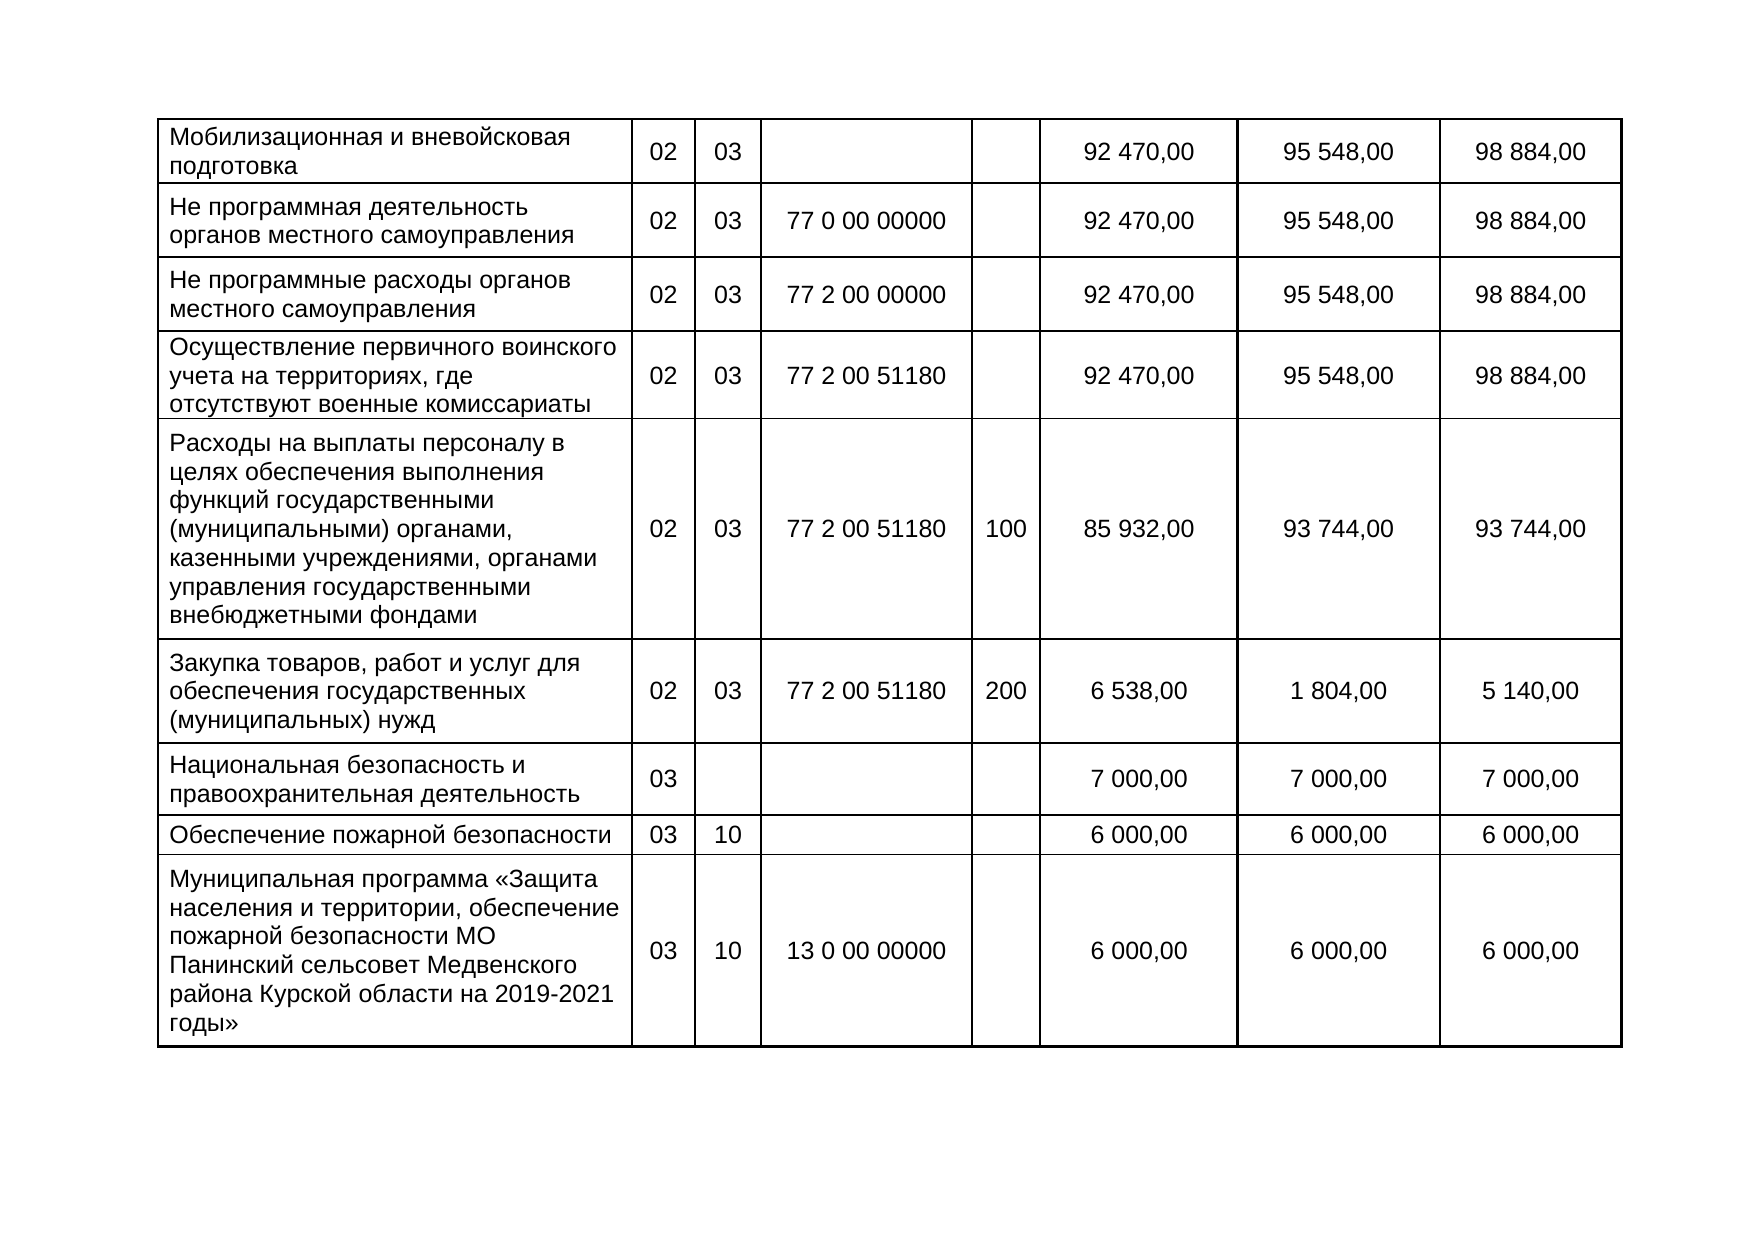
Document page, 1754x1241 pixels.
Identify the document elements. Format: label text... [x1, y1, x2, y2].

table_cell 03 [633, 816, 694, 854]
table_cell 6 000,00 [1441, 855, 1620, 1045]
table_cell 92 470,00 [1041, 258, 1236, 330]
table_cell Национальная безопасность и правоохранительная деятельность [159, 744, 631, 813]
table_cell 02 [633, 419, 694, 637]
table_cell 92 470,00 [1041, 120, 1236, 182]
table_cell 03 [696, 640, 760, 742]
table_cell 77 2 00 51180 [762, 419, 971, 637]
table_cell 13 0 00 00000 [762, 855, 971, 1045]
table_cell 02 [633, 332, 694, 418]
table_cell 10 [696, 816, 760, 854]
table_cell Осуществление первичного воинского учета на территориях, где отсутствуют военные комиссариаты [159, 332, 631, 418]
table_cell [973, 120, 1039, 182]
table_cell 6 000,00 [1239, 816, 1439, 854]
table_cell 95 548,00 [1239, 120, 1439, 182]
table_cell 98 884,00 [1441, 258, 1620, 330]
table_cell 6 000,00 [1239, 855, 1439, 1045]
table_cell 7 000,00 [1441, 744, 1620, 813]
table_cell [973, 184, 1039, 256]
table_cell 77 0 00 00000 [762, 184, 971, 256]
table_cell 77 2 00 51180 [762, 640, 971, 742]
table_cell 03 [696, 184, 760, 256]
table_cell 7 000,00 [1041, 744, 1236, 813]
table_cell Расходы на выплаты персоналу в целях обеспечения выполнения функций государственными (муниципальными) органами, казенными учреждениями, органами управления государственными внебюджетными фондами [159, 419, 631, 637]
table_cell 03 [696, 258, 760, 330]
table_cell 02 [633, 258, 694, 330]
table_cell [973, 744, 1039, 813]
table_cell 02 [633, 184, 694, 256]
table_cell 03 [696, 419, 760, 637]
table_cell 02 [633, 120, 694, 182]
table_cell 200 [973, 640, 1039, 742]
table_cell 6 000,00 [1041, 855, 1236, 1045]
table_cell 03 [633, 855, 694, 1045]
table_cell 5 140,00 [1441, 640, 1620, 742]
table_cell 85 932,00 [1041, 419, 1236, 637]
table_cell 03 [633, 744, 694, 813]
table_cell 92 470,00 [1041, 332, 1236, 418]
table_cell 95 548,00 [1239, 184, 1439, 256]
table_cell 03 [696, 332, 760, 418]
table_cell [696, 744, 760, 813]
table_cell [762, 816, 971, 854]
table_cell 98 884,00 [1441, 184, 1620, 256]
table_cell 6 000,00 [1041, 816, 1236, 854]
table_cell [973, 332, 1039, 418]
table_cell Мобилизационная и вневойсковая подготовка [159, 120, 631, 182]
table_cell 98 884,00 [1441, 332, 1620, 418]
table_cell Обеспечение пожарной безопасности [159, 816, 631, 854]
table_cell 77 2 00 51180 [762, 332, 971, 418]
table_cell [973, 816, 1039, 854]
table_cell 100 [973, 419, 1039, 637]
table_cell 6 000,00 [1441, 816, 1620, 854]
table_cell [762, 120, 971, 182]
table_cell Не программные расходы органов местного самоуправления [159, 258, 631, 330]
table_cell 7 000,00 [1239, 744, 1439, 813]
table_cell Муниципальная программа «Защита населения и территории, обеспечение пожарной безопасности МО Панинский сельсовет Медвенского района Курской области на 2019-2021 годы» [159, 855, 631, 1045]
table_cell 02 [633, 640, 694, 742]
table_cell 95 548,00 [1239, 258, 1439, 330]
table_cell [762, 744, 971, 813]
table_cell 03 [696, 120, 760, 182]
table_cell 95 548,00 [1239, 332, 1439, 418]
table_cell 10 [696, 855, 760, 1045]
table_cell [973, 258, 1039, 330]
table_cell Закупка товаров, работ и услуг для обеспечения государственных (муниципальных) нужд [159, 640, 631, 742]
table_cell 1 804,00 [1239, 640, 1439, 742]
table_cell Не программная деятельность органов местного самоуправления [159, 184, 631, 256]
table_cell 77 2 00 00000 [762, 258, 971, 330]
table_cell 98 884,00 [1441, 120, 1620, 182]
table_cell 93 744,00 [1441, 419, 1620, 637]
table_cell 92 470,00 [1041, 184, 1236, 256]
table_cell 6 538,00 [1041, 640, 1236, 742]
table_cell 93 744,00 [1239, 419, 1439, 637]
table_cell [973, 855, 1039, 1045]
